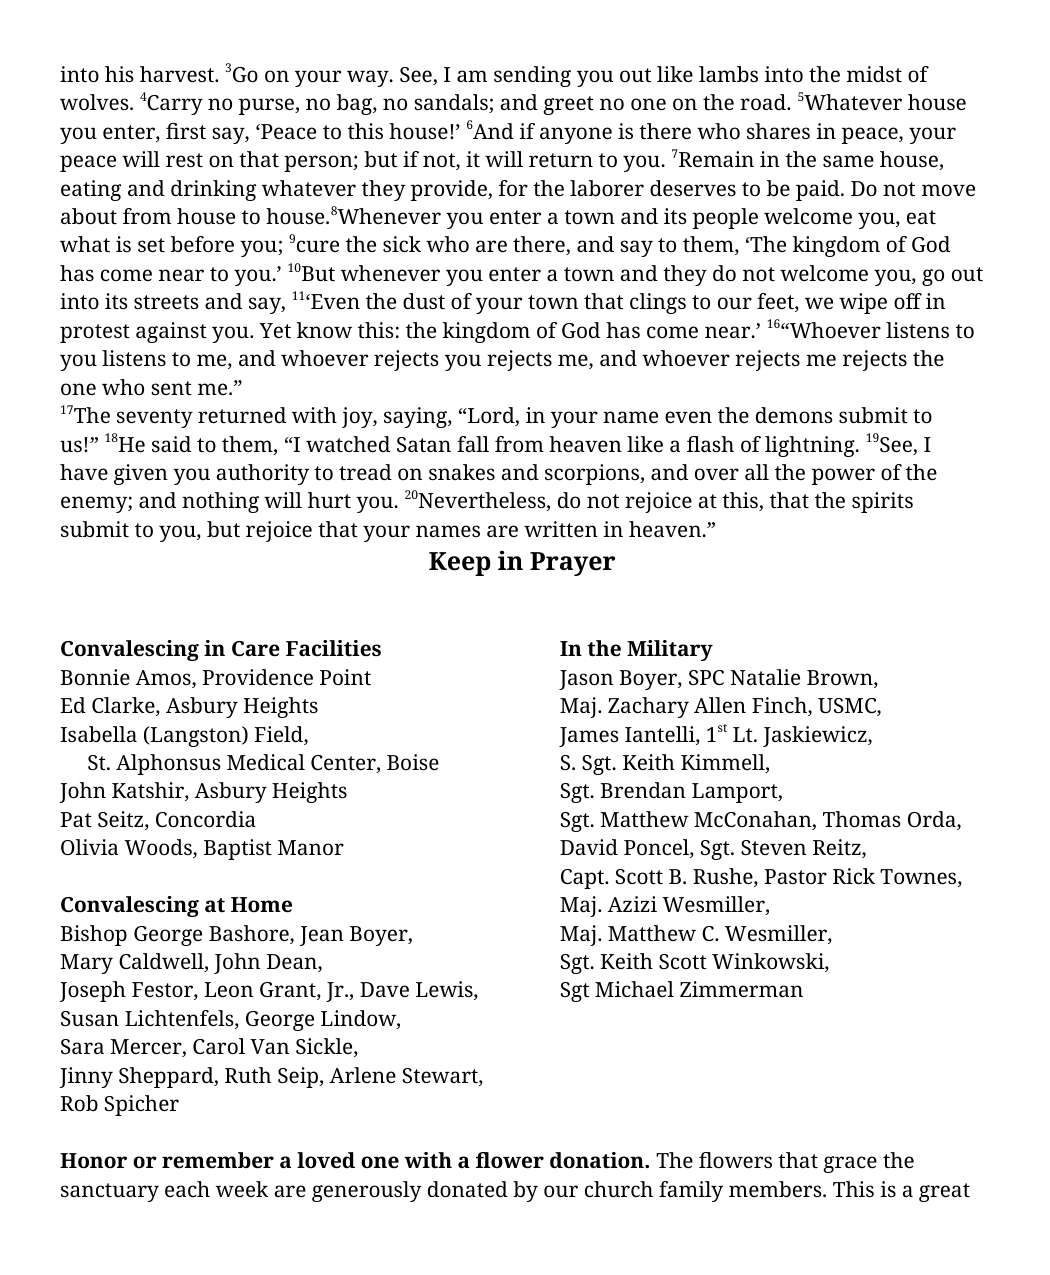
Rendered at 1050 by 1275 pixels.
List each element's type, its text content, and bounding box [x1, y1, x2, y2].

text Ed Clarke, Asbury Heights [60, 691, 484, 720]
text John Katshir, Asbury Heights [60, 777, 484, 805]
text Maj. Zachary Allen Finch, USMC, James Iantelli, 1st Lt. Jaskiewicz, S. Sgt. Keith Kimmell, [559, 691, 984, 777]
text Joseph Festor, Leon Grant, Jr., Dave Lewis, [60, 976, 484, 1004]
text Convalescing in Care Facilities [60, 634, 484, 663]
text Sgt. Brendan Lamport, Sgt. Matthew McConahan, Thomas Orda, David Poncel, Sgt. Steven Reitz, Capt. Scott B. Rushe, Pastor Rick Townes, Maj. Azizi Wesmiller, [559, 777, 984, 919]
text Jason Boyer, SPC Natalie Brown, [559, 663, 984, 691]
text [60, 1146, 984, 1203]
text Maj. Matthew C. Wesmiller, Sgt. Keith Scott Winkowski, [559, 919, 984, 976]
text Pat Seitz, Concordia [60, 805, 484, 833]
text Mary Caldwell, John Dean, [60, 947, 484, 976]
text In the Military [559, 634, 984, 663]
text Bonnie Amos, Providence Point [60, 663, 484, 691]
text Keep in Prayer [60, 543, 984, 577]
text Bishop George Bashore, Jean Boyer, [60, 919, 484, 947]
text Jinny Sheppard, Ruth Seip, Arlene Stewart, Rob Spicher [60, 1061, 484, 1118]
text Convalescing at Home [60, 890, 484, 919]
text Isabella (Langston) Field, [60, 720, 484, 748]
text 17The seventy returned with joy, saying, “Lord, in your name even the demons submit to us!” 18He said to them, “I watched Satan fall from heaven like a flash of lightning. 19See, I have given you authority to tread on snakes and scorpions, and over all the power of the enemy; and nothing will hurt you. 20Nevertheless, do not rejoice at this, that the spirits submit to you, but rejoice that your names are written in heaven.” [60, 401, 984, 543]
text St. Alphonsus Medical Center, Boise [60, 748, 484, 777]
text Susan Lichtenfels, George Lindow, [60, 1004, 484, 1032]
text Sara Mercer, Carol Van Sickle, [60, 1032, 484, 1061]
text Olivia Woods, Baptist Manor [60, 833, 484, 862]
text Sgt Michael Zimmerman [559, 976, 984, 1004]
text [60, 60, 984, 401]
